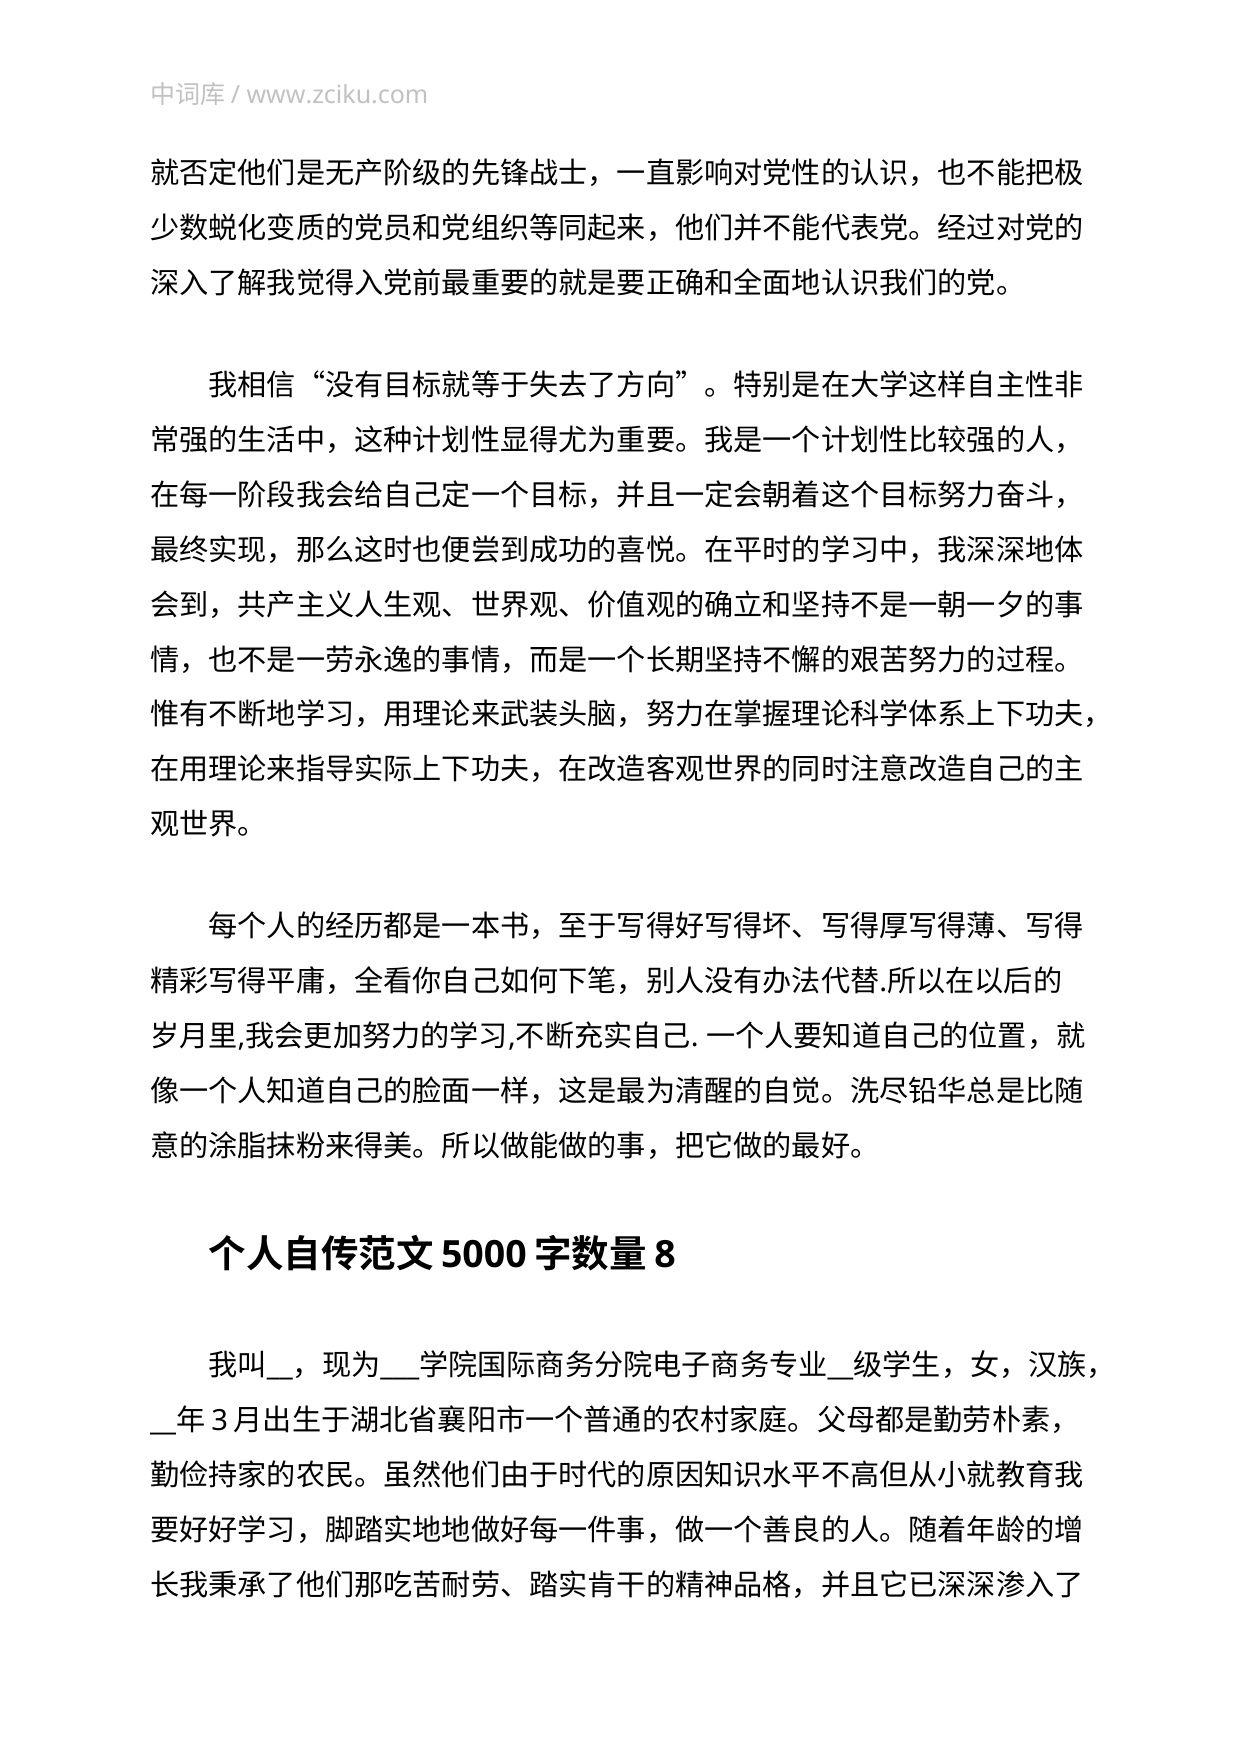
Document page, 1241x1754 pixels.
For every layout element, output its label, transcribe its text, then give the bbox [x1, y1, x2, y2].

text 个人自传范文5000字数量8 [150, 1224, 1090, 1278]
text 我相信“没有目标就等于失去了方向”。特别是在大学这样自主性非常强的生活中，这种计划性显得尤为重要。我是一个计划性比较强的人，在每一阶段我会给自己定一个目标，并且一定会朝着这个目标努力奋斗，最终实现，那么这时也便尝到成功的喜悦。在平时的学习中，我深深地体会到，共产主义人生观、世界观、价值观的确立和坚持不是一朝一夕的事情，也不是一劳永逸的事情，而是一个长期坚持不懈的艰苦努力的过程。惟有不断地学习，用理论来武装头脑，努力在掌握理论科学体系上下功夫，在用理论来指导实际上下功夫，在改造客观世界的同时注意改造自己的主观世界。 [150, 362, 1090, 843]
text 每个人的经历都是一本书，至于写得好写得坏、写得厚写得薄、写得精彩写得平庸，全看你自己如何下笔，别人没有办法代替.所以在以后的岁月里,我会更加努力的学习,不断充实自己. 一个人要知道自己的位置，就像一个人知道自己的脸面一样，这是最为清醒的自觉。洗尽铅华总是比随意的涂脂抹粉来得美。所以做能做的事，把它做的最好。 [150, 902, 1090, 1164]
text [150, 1342, 1090, 1604]
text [150, 150, 1090, 302]
